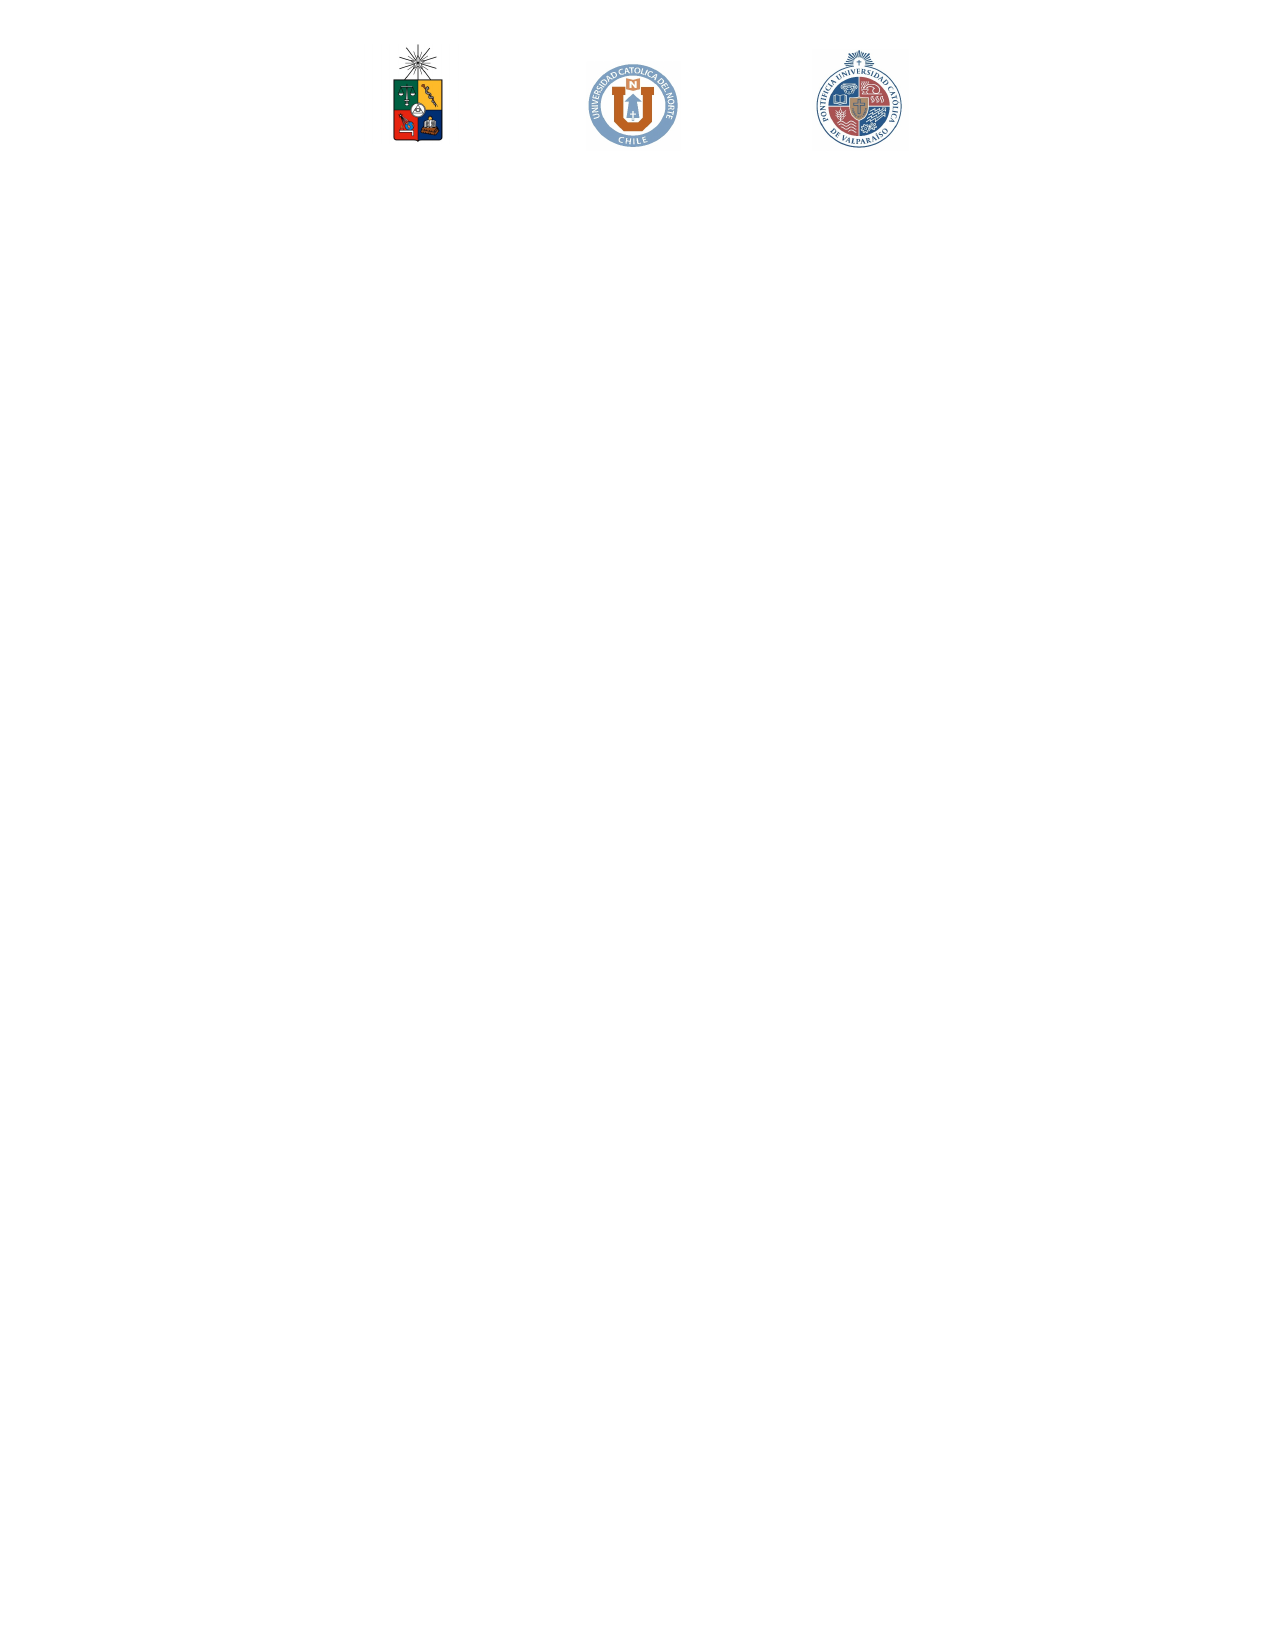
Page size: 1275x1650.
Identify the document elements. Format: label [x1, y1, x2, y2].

picture [586, 61, 681, 151]
picture [364, 44, 467, 144]
picture [812, 49, 909, 151]
